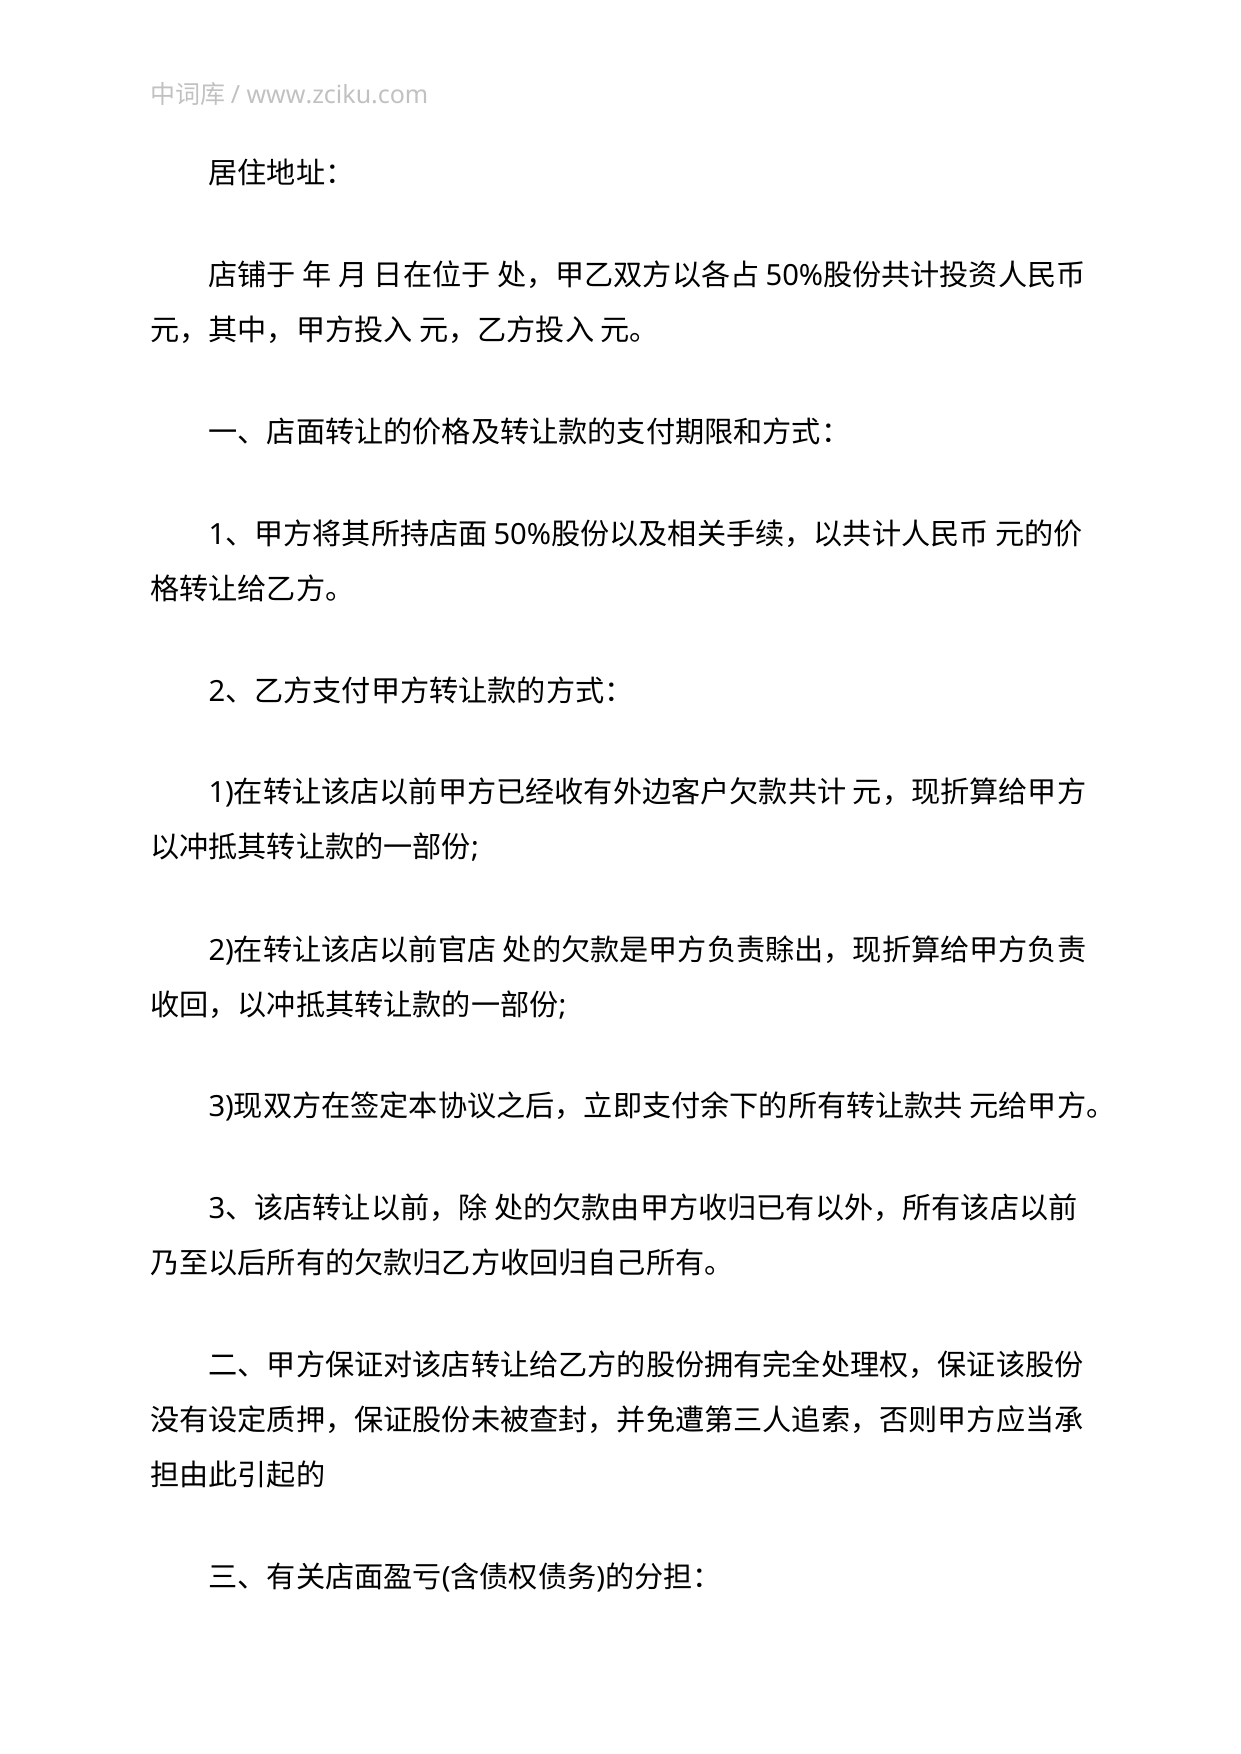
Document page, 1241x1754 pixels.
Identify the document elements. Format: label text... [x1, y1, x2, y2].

text 店铺于 年 月 日在位于 处，甲乙双方以各占50%股份共计投资人民币 元，其中，甲方投入 元，乙方投入 元。 [150, 252, 1090, 349]
text 二、甲方保证对该店转让给乙方的股份拥有完全处理权，保证该股份没有设定质押，保证股份未被查封，并免遭第三人追索，否则甲方应当承担由此引起的 [150, 1342, 1090, 1494]
text 1、甲方将其所持店面50%股份以及相关手续，以共计人民币 元的价格转让给乙方。 [150, 510, 1090, 608]
text 一、店面转让的价格及转让款的支付期限和方式： [150, 408, 1090, 451]
text 3、该店转让以前，除 处的欠款由甲方收归已有以外，所有该店以前乃至以后所有的欠款归乙方收回归自己所有。 [150, 1185, 1090, 1282]
text 居住地址： [150, 150, 1090, 192]
text 2)在转让该店以前官店 处的欠款是甲方负责賖出，现折算给甲方负责收回，以冲抵其转让款的一部份; [150, 926, 1090, 1023]
text 1)在转让该店以前甲方已经收有外边客户欠款共计 元，现折算给甲方以冲抵其转让款的一部份; [150, 769, 1090, 866]
text 2、乙方支付甲方转让款的方式： [150, 667, 1090, 709]
text 3)现双方在签定本协议之后，立即支付余下的所有转让款共 元给甲方。 [150, 1083, 1090, 1125]
text 三、有关店面盈亏(含债权债务)的分担： [150, 1553, 1090, 1596]
